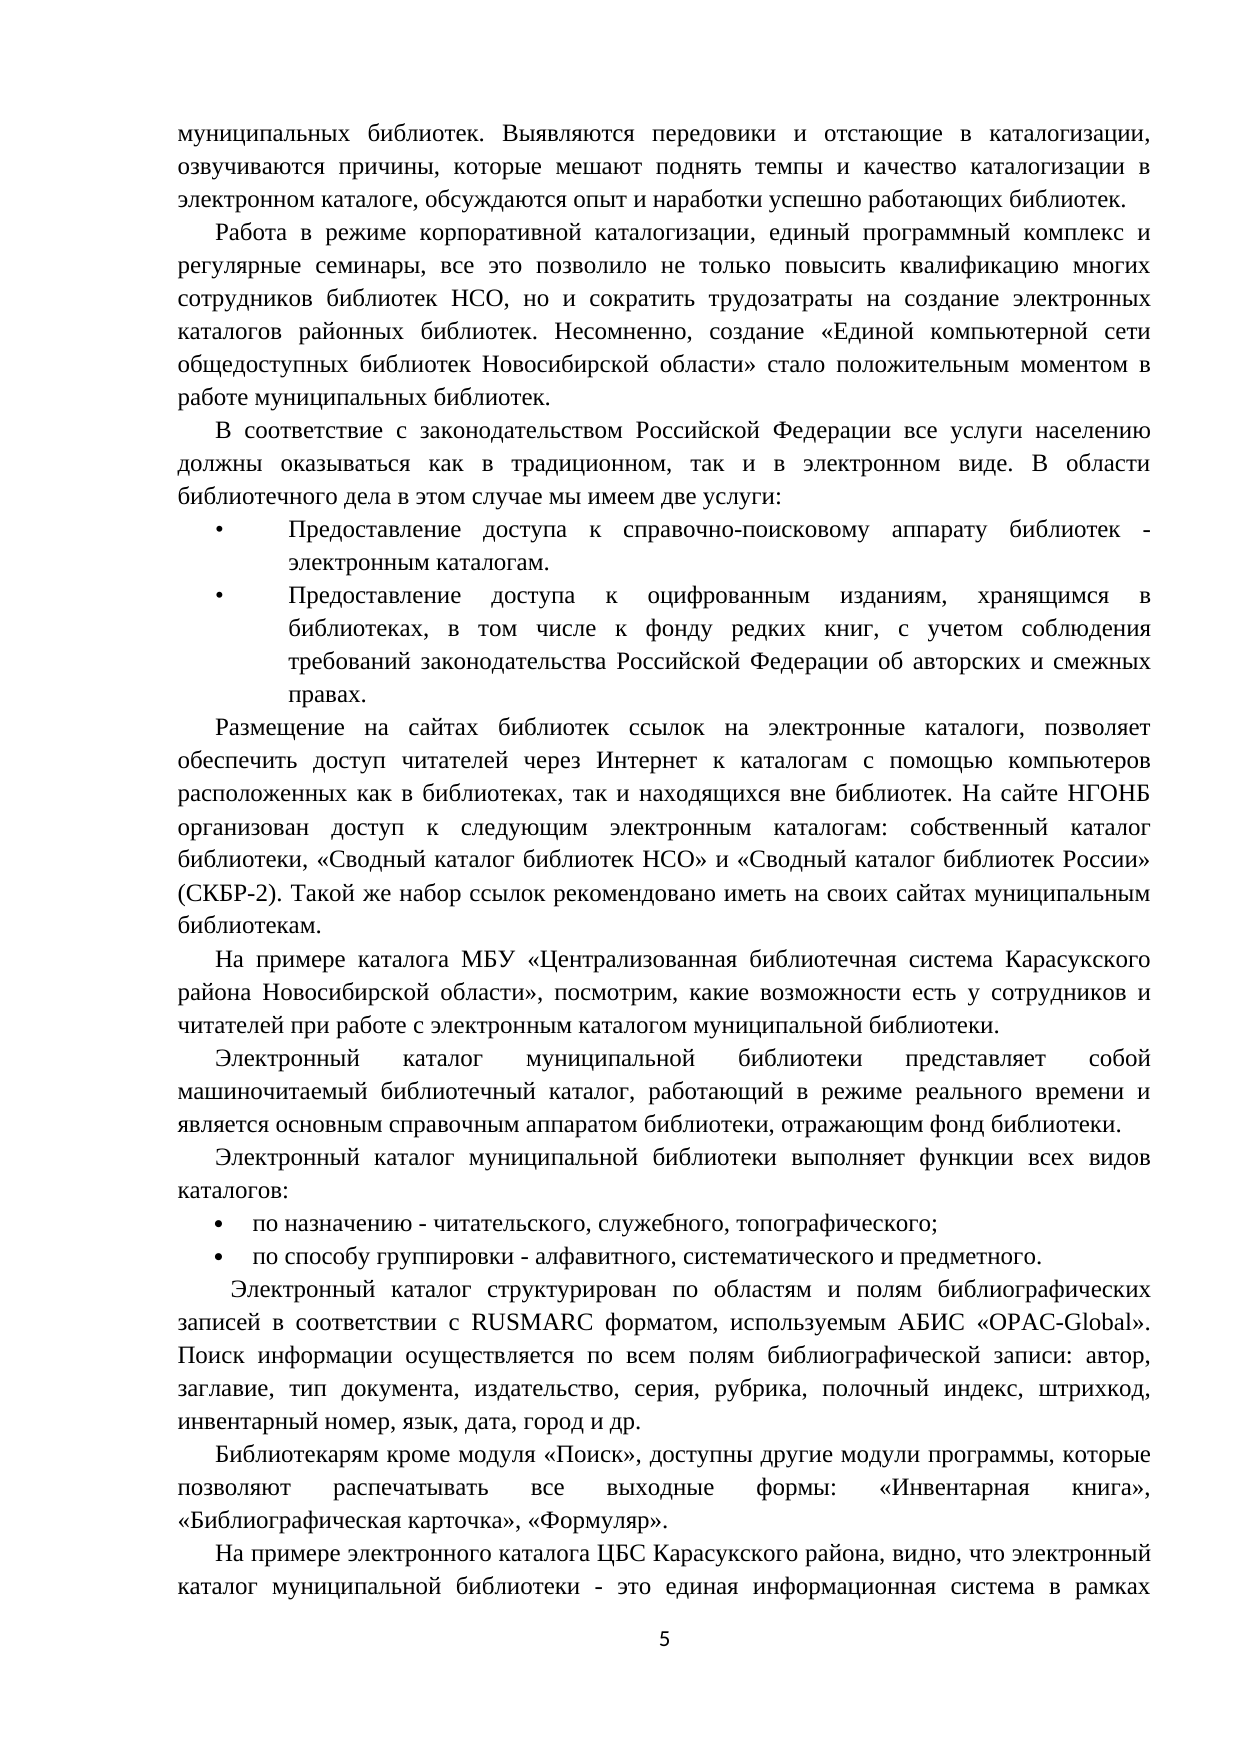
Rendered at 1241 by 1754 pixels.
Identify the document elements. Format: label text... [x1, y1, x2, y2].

list по способу группировки - алфавитного, систематического и предметного. [215, 1241, 1152, 1269]
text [177, 1538, 1152, 1600]
list Предоставление доступа к справочно-поисковому аппарату библиотек - электронным каталогам. [215, 514, 1152, 576]
text Электронный каталог структурирован по областям и полям библиографических записей в соответствии с RUSMARC форматом, используемым АБИС «OPAC-Global». Поиск информации осуществляется по всем полям библиографической записи: автор, заглавие, тип документа, издательство, серия, рубрика, полочный индекс, штрихкод, инвентарный номер, язык, дата, город и др. [177, 1274, 1152, 1435]
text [177, 118, 1152, 213]
text Работа в режиме корпоративной каталогизации, единый программный комплекс и регулярные семинары, все это позволило не только повысить квалификацию многих сотрудников библиотек НСО, но и сократить трудозатраты на создание электронных каталогов районных библиотек. Несомненно, создание «Единой компьютерной сети общедоступных библиотек Новосибирской области» стало положительным моментом в работе муниципальных библиотек. [177, 217, 1152, 411]
text Размещение на сайтах библиотек ссылок на электронные каталоги, позволяет обеспечить доступ читателей через Интернет к каталогам с помощью компьютеров расположенных как в библиотеках, так и находящихся вне библиотек. На сайте НГОНБ организован доступ к следующим электронным каталогам: собственный каталог библиотеки, «Сводный каталог библиотек НСО» и «Сводный каталог библиотек России» (СКБР-2). Такой же набор ссылок рекомендовано иметь на своих сайтах муниципальным библиотекам. [177, 712, 1152, 939]
text Электронный каталог муниципальной библиотеки выполняет функции всех видов каталогов: [177, 1142, 1152, 1203]
text Библиотекарям кроме модуля «Поиск», доступны другие модули программы, которые позволяют распечатывать все выходные формы: «Инвентарная книга», «Библиографическая карточка», «Формуляр». [177, 1439, 1152, 1534]
text Электронный каталог муниципальной библиотеки представляет собой машиночитаемый библиотечный каталог, работающий в режиме реального времени и является основным справочным аппаратом библиотеки, отражающим фонд библиотеки. [177, 1043, 1152, 1137]
text В соответствие с законодательством Российской Федерации все услуги населению должны оказываться как в традиционном, так и в электронном виде. В области библиотечного дела в этом случае мы имеем две услуги: [177, 415, 1152, 510]
list по назначению - читательского, служебного, топографического; [215, 1208, 1152, 1237]
list Предоставление доступа к оцифрованным изданиям, хранящимся в библиотеках, в том числе к фонду редких книг, с учетом соблюдения требований законодательства Российской Федерации об авторских и смежных правах. [215, 580, 1152, 708]
text На примере каталога МБУ «Централизованная библиотечная система Карасукского района Новосибирской области», посмотрим, какие возможности есть у сотрудников и читателей при работе с электронным каталогом муниципальной библиотеки. [177, 944, 1152, 1038]
